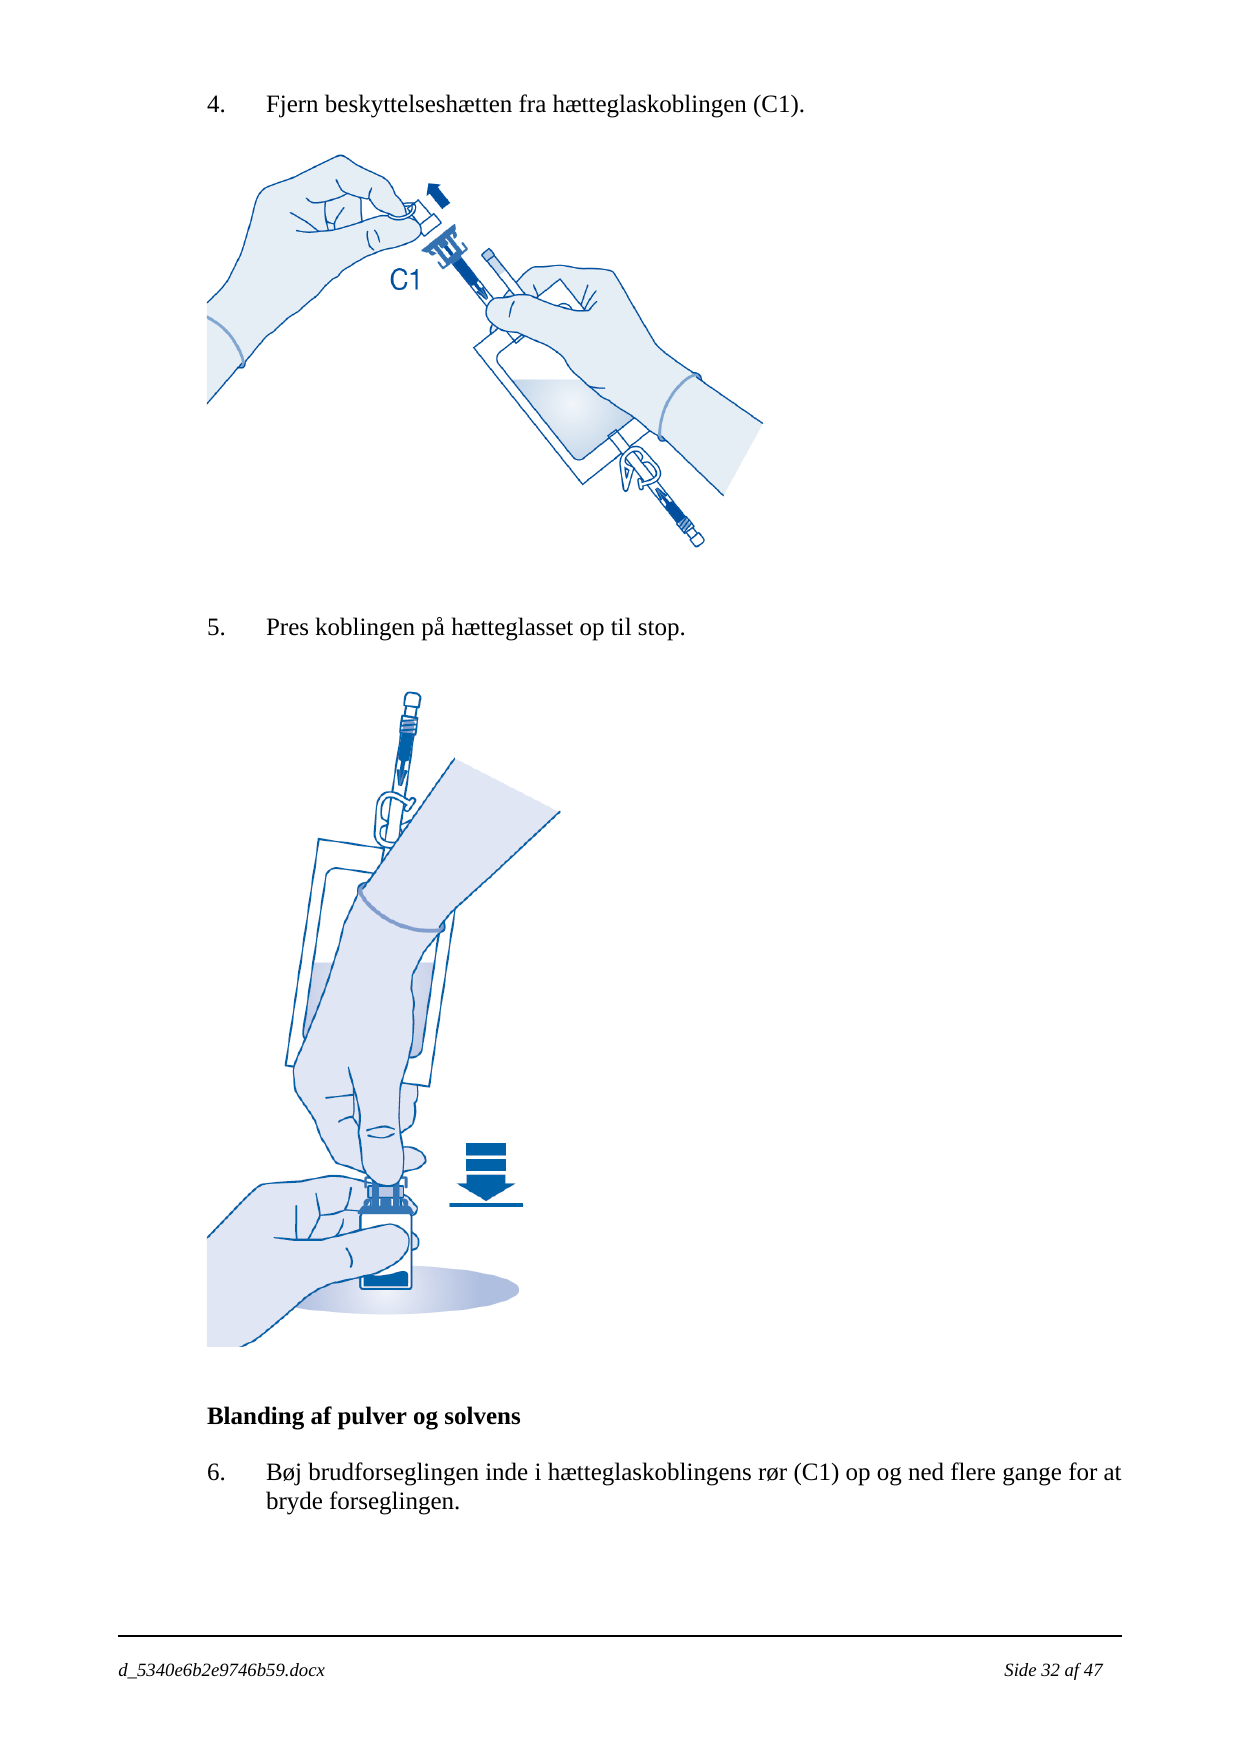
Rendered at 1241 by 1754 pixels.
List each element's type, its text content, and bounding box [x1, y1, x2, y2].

text Blanding af pulver og solvens [207, 1403, 1122, 1430]
text 4. Fjern beskyttelseshætten fra hætteglaskoblingen (C1). [207, 89, 1122, 117]
text 6. Bøj brudforseglingen inde i hætteglaskoblingens rør (C1) op og ned flere gange for at bryde forseglingen. [207, 1457, 1122, 1515]
text 5. Pres koblingen på hætteglasset op til stop. [207, 612, 1122, 641]
picture [206, 669, 574, 1347]
picture [206, 146, 765, 556]
